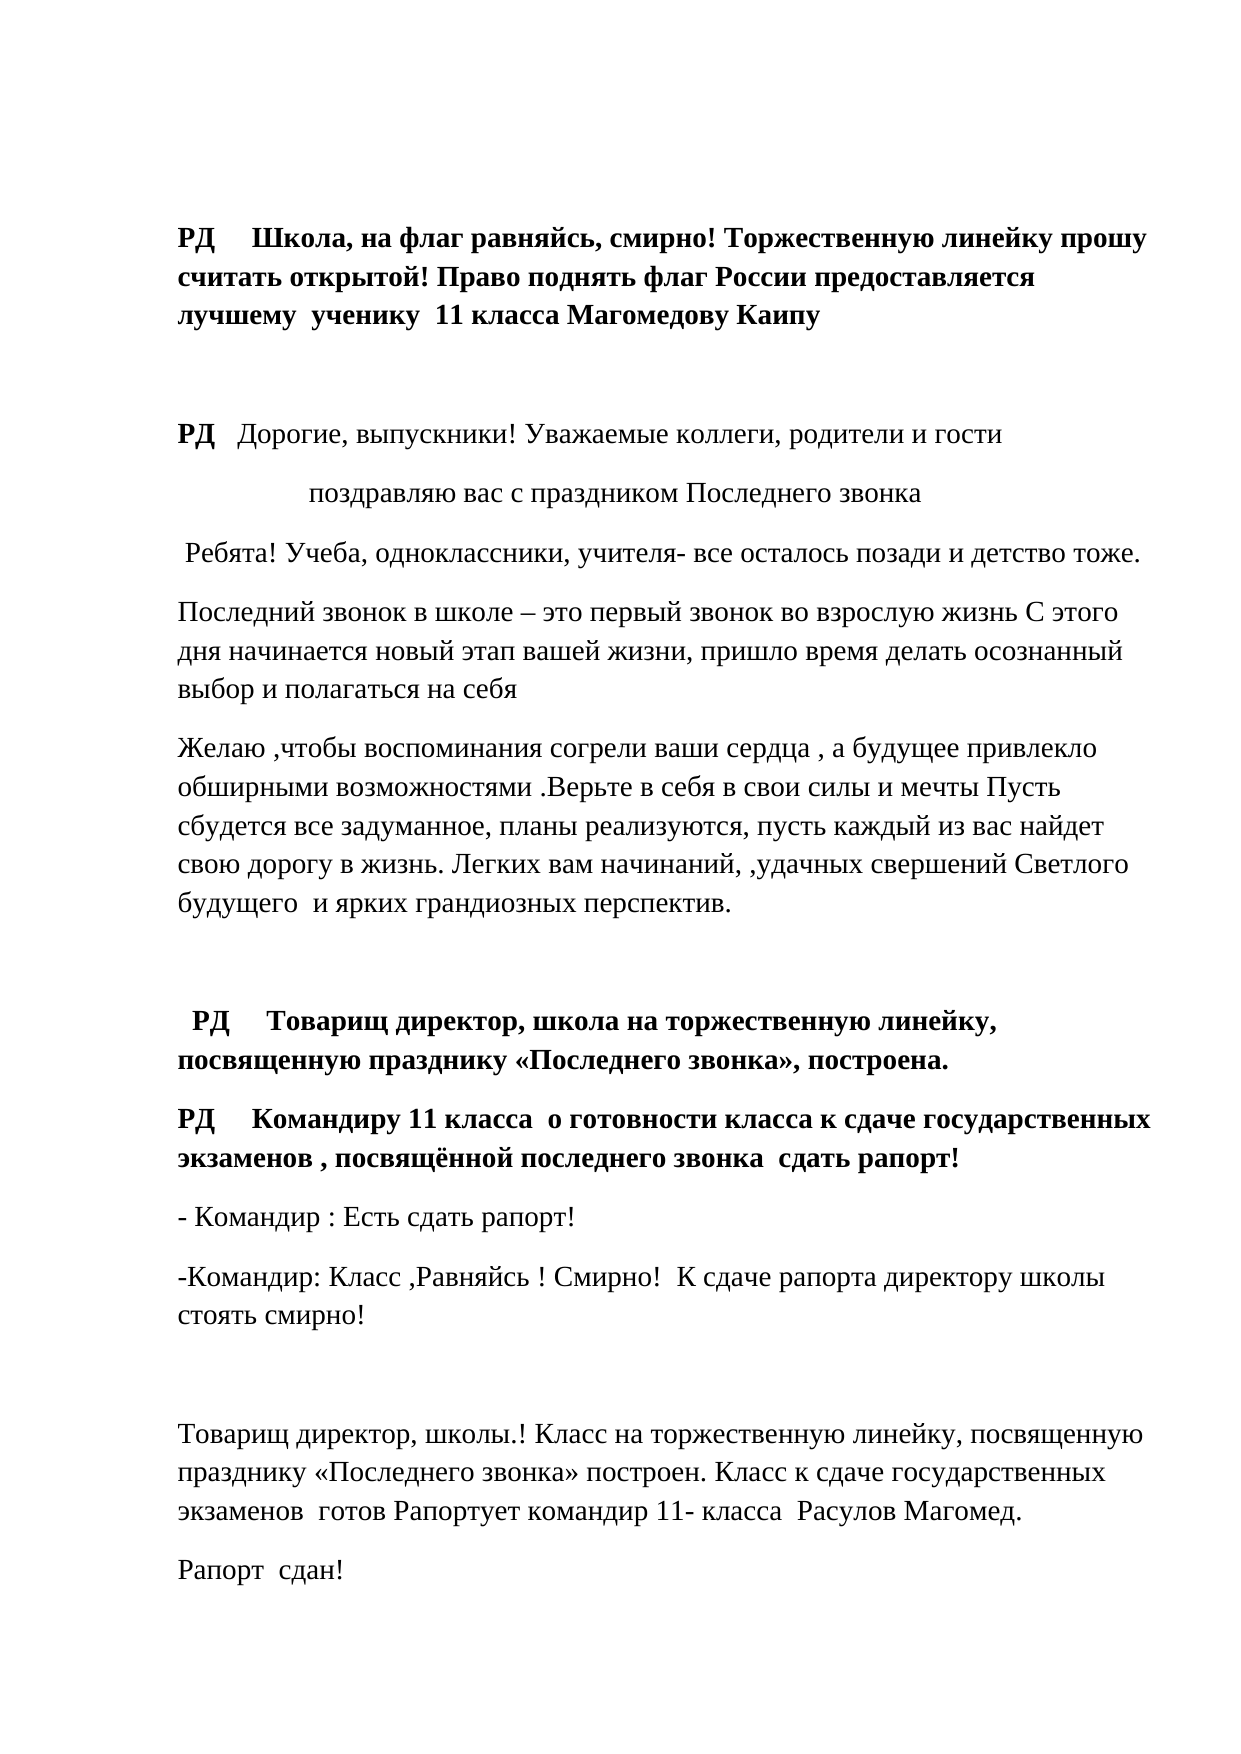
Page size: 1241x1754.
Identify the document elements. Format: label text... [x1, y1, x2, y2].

text Товарищ директор, школы.! Класс на торжественную линейку, посвященную празднику «Последнего звонка» построен. Класс к сдаче государственных экзаменов готов Рапортует командир 11- класса Расулов Магомед. [177, 1416, 1152, 1527]
text Желаю ,чтобы воспоминания согрели ваши сердца , а будущее привлекло обширными возможностями .Верьте в себя в свои силы и мечты Пусть сбудется все задуманное, планы реализуются, пусть каждый из вас найдет свою дорогу в жизнь. Легких вам начинаний, ,удачных свершений Светлого будущего и ярких грандиозных перспектив. [177, 731, 1152, 918]
text Ребята! Учеба, одноклассники, учителя- все осталось позади и детство тоже. [177, 535, 1152, 568]
text РД Школа, на флаг равняйсь, смирно! Торжественную линейку прошу считать открытой! Право поднять флаг России предоставляется лучшему ученику 11 класса Магомедову Каипу [177, 220, 1152, 331]
text РД Дорогие, выпускники! Уважаемые коллеги, родители и гости [177, 416, 1152, 449]
text Последний звонок в школе – это первый звонок во взрослую жизнь С этого дня начинается новый этап вашей жизни, пришло время делать осознанный выбор и полагаться на себя [177, 594, 1152, 705]
text - Командир : Есть сдать рапорт! [177, 1199, 1152, 1233]
text -Командир: Класс ,Равняйсь ! Смирно! К сдаче рапорта директору школы стоять смирно! [177, 1259, 1152, 1331]
text РД Командиру 11 класса о готовности класса к сдаче государственных экзаменов , посвящённой последнего звонка сдать рапорт! [177, 1101, 1152, 1173]
text поздравляю вас с праздником Последнего звонка [177, 475, 1152, 509]
text РД Товарищ директор, школа на торжественную линейку, посвященную празднику «Последнего звонка», построена. [177, 1003, 1152, 1076]
text Рапорт сдан! [177, 1552, 1152, 1586]
